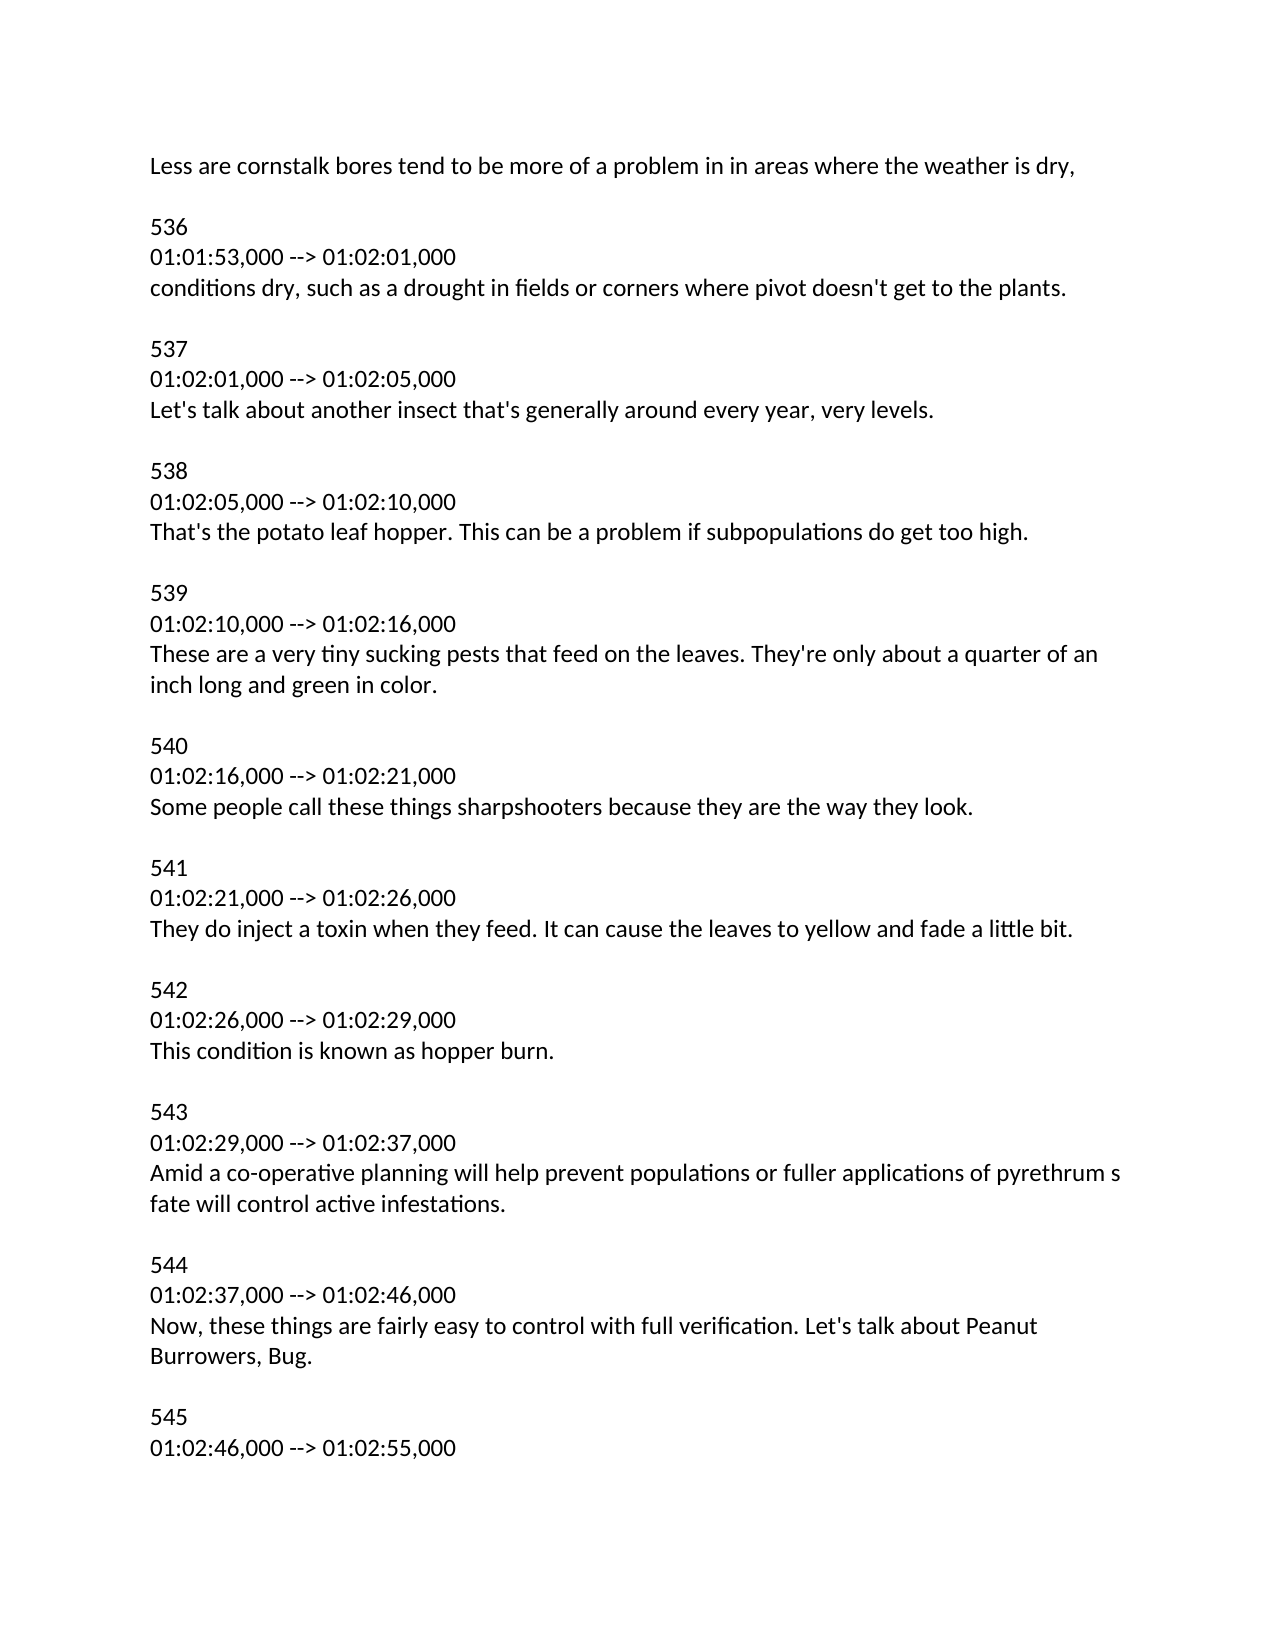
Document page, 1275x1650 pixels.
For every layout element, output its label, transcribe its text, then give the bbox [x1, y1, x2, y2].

text 545 [150, 1401, 1125, 1432]
text 01:01:53,000 --> 01:02:01,000 [150, 242, 1125, 272]
text 01:02:10,000 --> 01:02:16,000 [150, 608, 1125, 638]
text 01:02:16,000 --> 01:02:21,000 [150, 760, 1125, 791]
text 01:02:37,000 --> 01:02:46,000 [150, 1279, 1125, 1310]
text 539 [150, 577, 1125, 608]
text Now, these things are fairly easy to control with full verification. Let's talk about Peanut Burrowers, Bug. [150, 1310, 1125, 1371]
text 537 [150, 333, 1125, 364]
text Less are cornstalk bores tend to be more of a problem in in areas where the weather is dry, [150, 150, 1125, 181]
text 01:02:01,000 --> 01:02:05,000 [150, 364, 1125, 394]
text 543 [150, 1096, 1125, 1127]
text Amid a co-operative planning will help prevent populations or fuller applications of pyrethrum s fate will control active infestations. [150, 1157, 1125, 1218]
text 01:02:29,000 --> 01:02:37,000 [150, 1127, 1125, 1157]
text 01:02:05,000 --> 01:02:10,000 [150, 486, 1125, 516]
text 544 [150, 1249, 1125, 1279]
text 01:02:46,000 --> 01:02:55,000 [150, 1432, 1125, 1462]
text Let's talk about another insect that's generally around every year, very levels. [150, 394, 1125, 425]
text 536 [150, 211, 1125, 242]
text This condition is known as hopper burn. [150, 1035, 1125, 1066]
text They do inject a toxin when they feed. It can cause the leaves to yellow and fade a little bit. [150, 913, 1125, 943]
text 542 [150, 974, 1125, 1004]
text That's the potato leaf hopper. This can be a problem if subpopulations do get too high. [150, 516, 1125, 547]
text These are a very tiny sucking pests that feed on the leaves. They're only about a quarter of an inch long and green in color. [150, 638, 1125, 699]
text 538 [150, 455, 1125, 486]
text 01:02:21,000 --> 01:02:26,000 [150, 882, 1125, 913]
text 540 [150, 730, 1125, 760]
text 01:02:26,000 --> 01:02:29,000 [150, 1004, 1125, 1035]
text Some people call these things sharpshooters because they are the way they look. [150, 791, 1125, 821]
text 541 [150, 852, 1125, 882]
text conditions dry, such as a drought in fields or corners where pivot doesn't get to the plants. [150, 272, 1125, 303]
